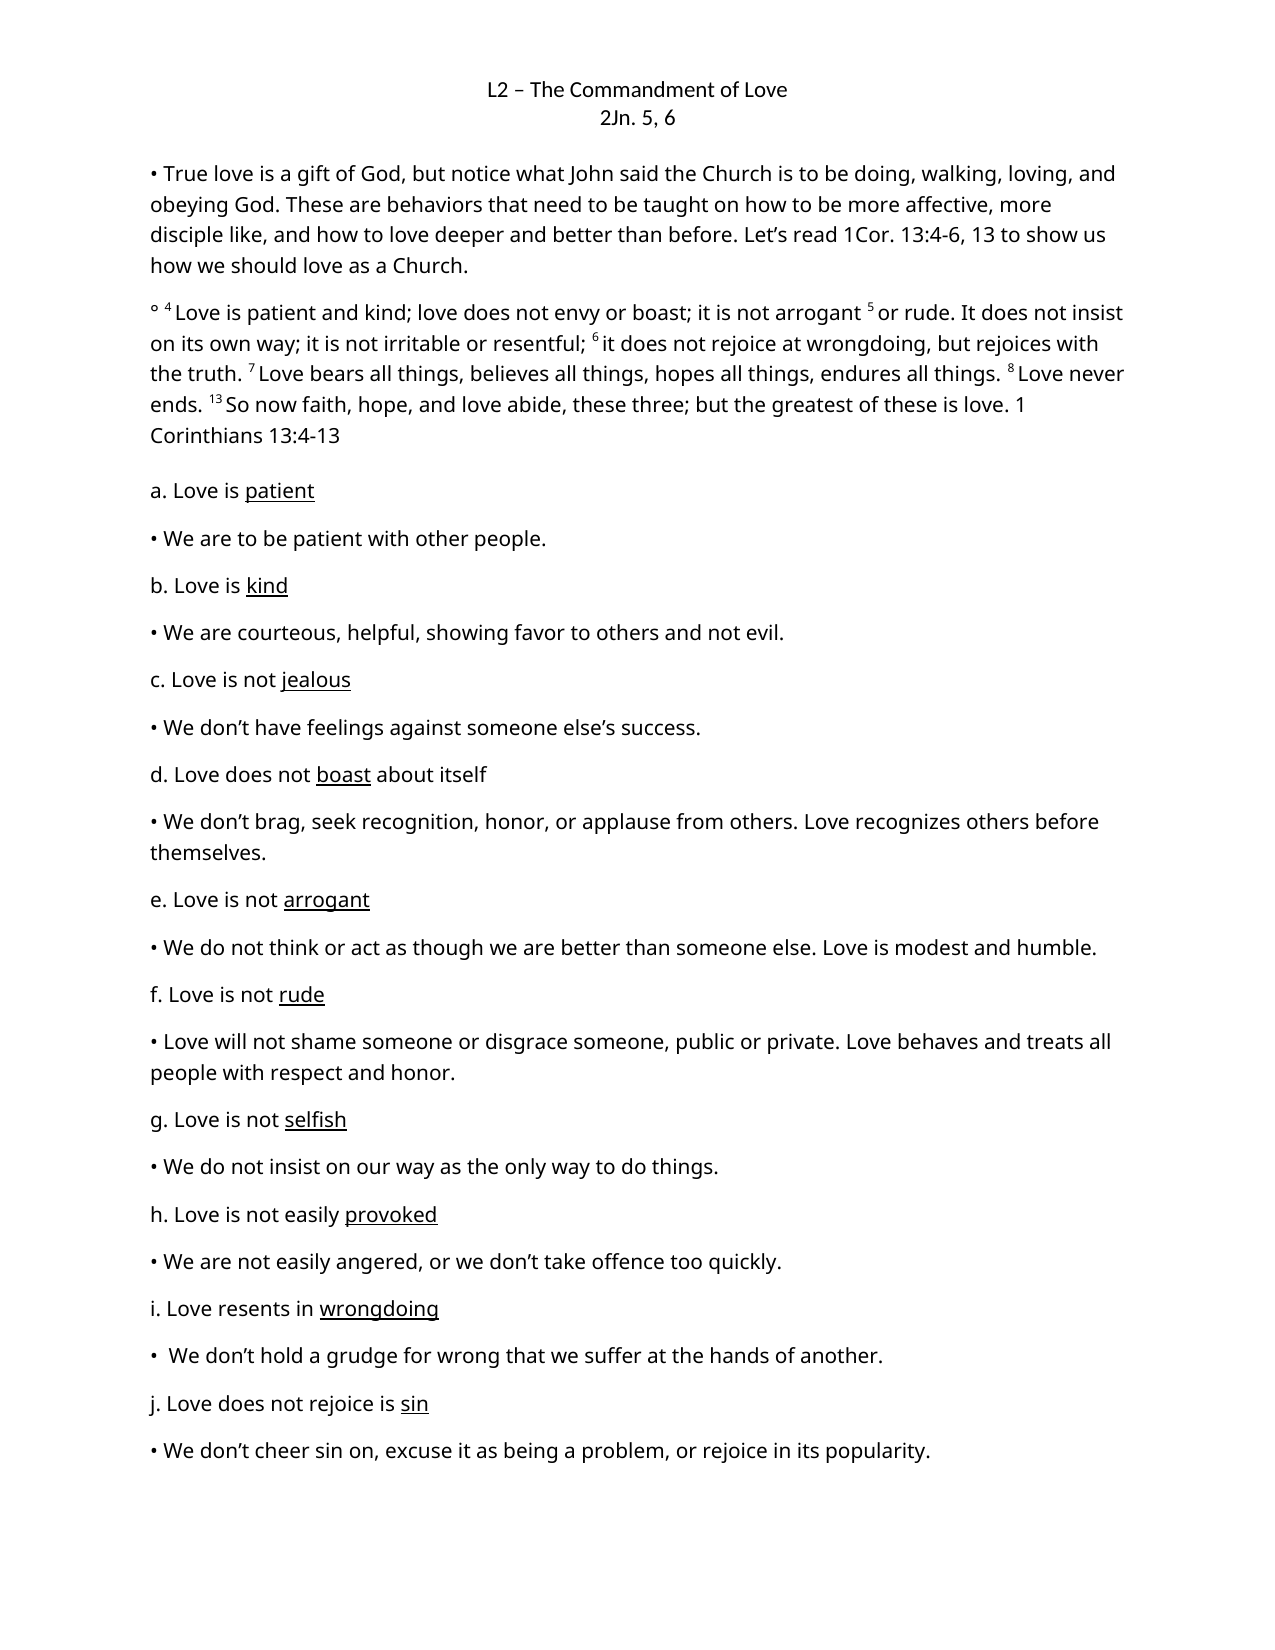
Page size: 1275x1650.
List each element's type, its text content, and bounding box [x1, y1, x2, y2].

text • We don’t hold a grudge for wrong that we suffer at the hands of another. [150, 1342, 1125, 1370]
text • Love will not shame someone or disgrace someone, public or private. Love behaves and treats all people with respect and honor. [150, 1027, 1125, 1086]
text a. Love is patient [150, 476, 1125, 505]
text g. Love is not selfish [150, 1105, 1125, 1133]
text c. Love is not jealous [150, 666, 1125, 694]
text e. Love is not arrogant [150, 885, 1125, 914]
text i. Love resents in wrongdoing [150, 1294, 1125, 1323]
text f. Love is not rude [150, 980, 1125, 1008]
text • We don’t cheer sin on, excuse it as being a problem, or rejoice in its popularity. [150, 1436, 1125, 1464]
text b. Love is kind [150, 571, 1125, 599]
text • We are courteous, helpful, showing favor to others and not evil. [150, 618, 1125, 647]
text • We don’t brag, seek recognition, honor, or applause from others. Love recognizes others before themselves. [150, 807, 1125, 866]
text • We don’t have feelings against someone else’s success. [150, 713, 1125, 741]
text • True love is a gift of God, but notice what John said the Church is to be doing, walking, loving, and obeying God. These are behaviors that need to be taught on how to be more affective, more disciple like, and how to love deeper and better than before. Let’s read 1Cor. 13:4-6, 13 to show us how we should love as a Church. [150, 159, 1125, 279]
text • We do not think or act as though we are better than someone else. Love is modest and humble. [150, 933, 1125, 961]
text d. Love does not boast about itself [150, 760, 1125, 788]
text • We are to be patient with other people. [150, 524, 1125, 552]
text ° 4 Love is patient and kind; love does not envy or boast; it is not arrogant 5 or rude. It does not insist on its own way; it is not irritable or resentful; 6 it does not rejoice at wrongdoing, but rejoices with the truth. 7 Love bears all things, believes all things, hopes all things, endures all things. 8 Love never ends. 13 So now faith, hope, and love abide, these three; but the greatest of these is love. 1 Corinthians 13:4-13 [150, 298, 1125, 449]
text • We do not insist on our way as the only way to do things. [150, 1152, 1125, 1181]
text h. Love is not easily provoked [150, 1200, 1125, 1228]
text j. Love does not rejoice is sin [150, 1389, 1125, 1417]
text • We are not easily angered, or we don’t take offence too quickly. [150, 1247, 1125, 1275]
